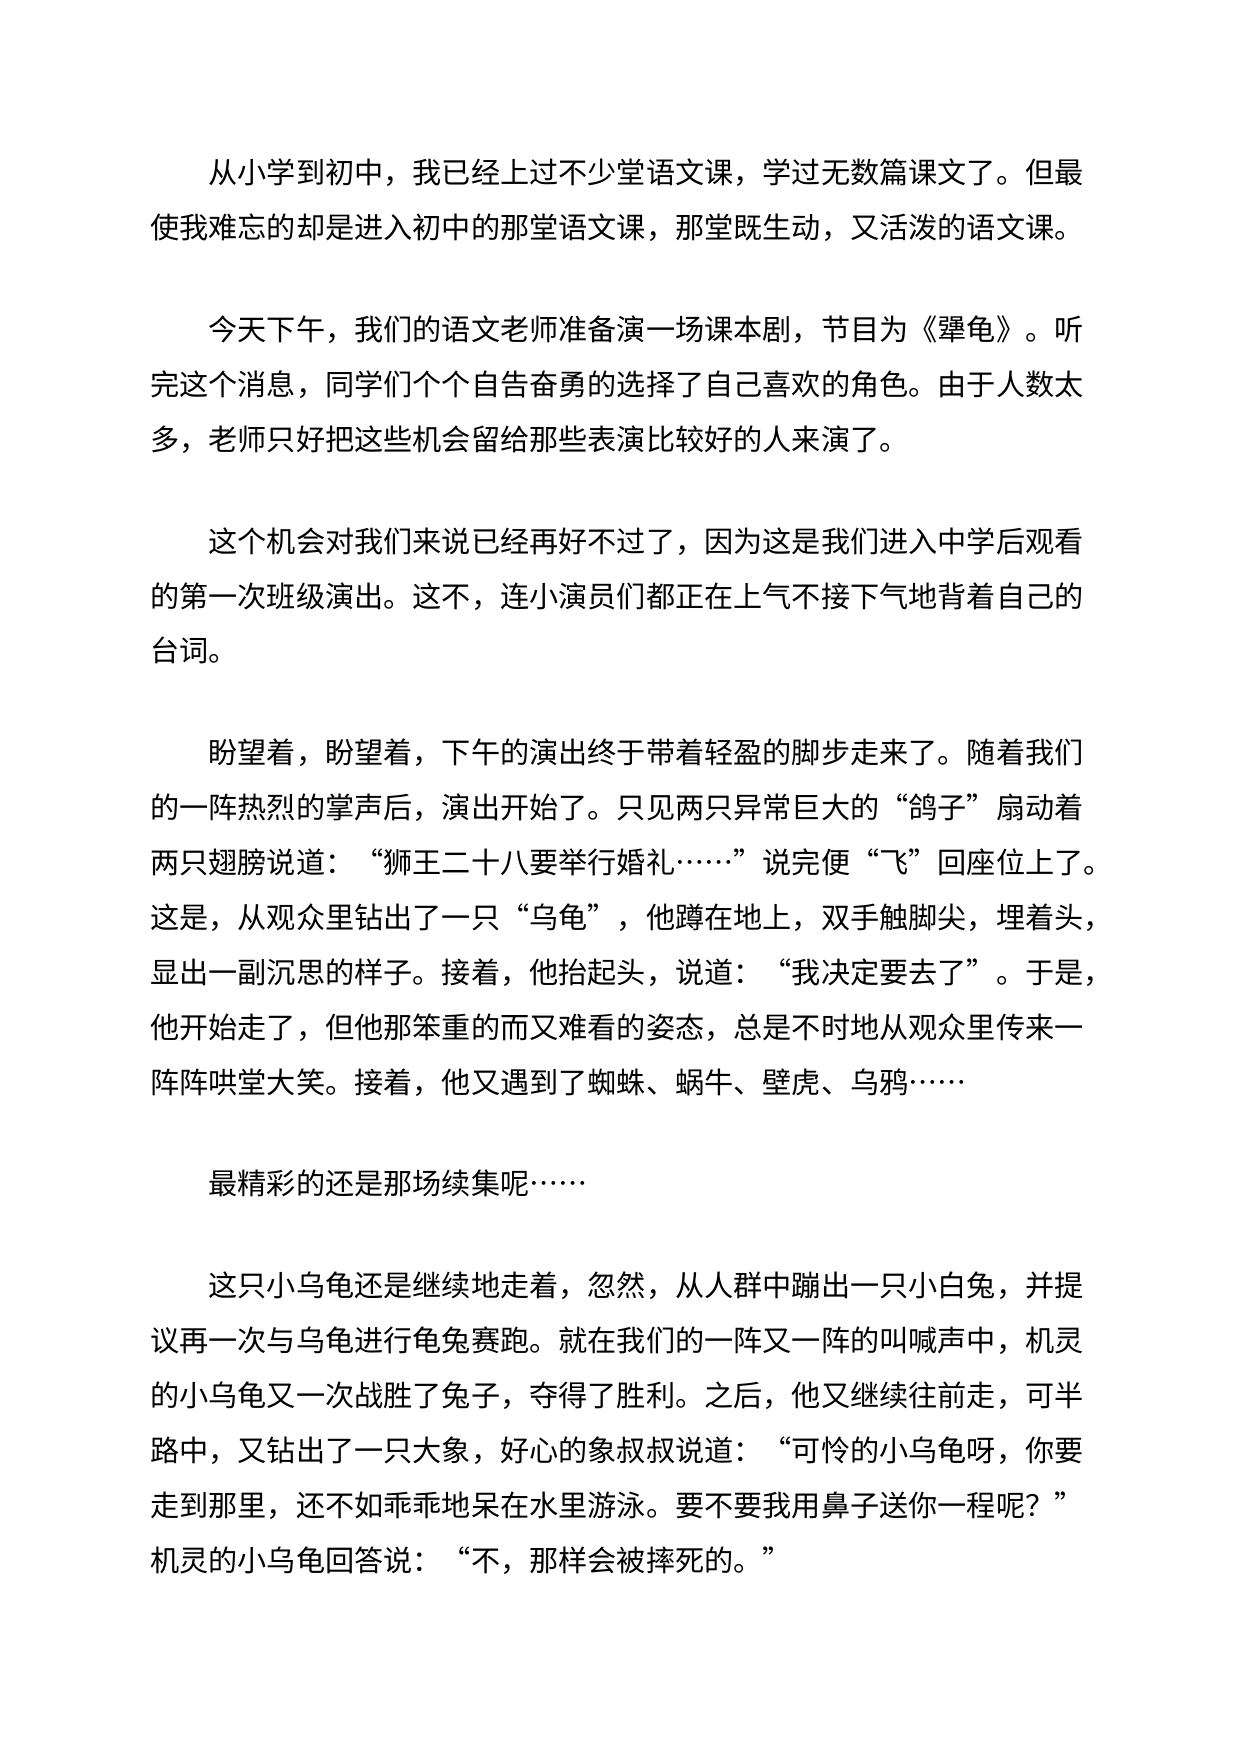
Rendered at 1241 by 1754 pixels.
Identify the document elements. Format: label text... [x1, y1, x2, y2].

text 盼望着，盼望着，下午的演出终于带着轻盈的脚步走来了。随着我们的一阵热烈的掌声后，演出开始了。只见两只异常巨大的“鸽子”扇动着两只翅膀说道：“狮王二十八要举行婚礼……”说完便“飞”回座位上了。这是，从观众里钻出了一只“乌龟”，他蹲在地上，双手触脚尖，埋着头，显出一副沉思的样子。接着，他抬起头，说道：“我决定要去了”。于是，他开始走了，但他那笨重的而又难看的姿态，总是不时地从观众里传来一阵阵哄堂大笑。接着，他又遇到了蜘蛛、蜗牛、壁虎、乌鸦…… [150, 730, 1090, 1101]
text 最精彩的还是那场续集呢…… [150, 1161, 1090, 1203]
text 从小学到初中，我已经上过不少堂语文课，学过无数篇课文了。但最使我难忘的却是进入初中的那堂语文课，那堂既生动，又活泼的语文课。 [150, 150, 1090, 247]
text 今天下午，我们的语文老师准备演一场课本剧，节目为《犟龟》。听完这个消息，同学们个个自告奋勇的选择了自己喜欢的角色。由于人数太多，老师只好把这些机会留给那些表演比较好的人来演了。 [150, 307, 1090, 459]
text 这个机会对我们来说已经再好不过了，因为这是我们进入中学后观看的第一次班级演出。这不，连小演员们都正在上气不接下气地背着自己的台词。 [150, 518, 1090, 670]
text 这只小乌龟还是继续地走着，忽然，从人群中蹦出一只小白兔，并提议再一次与乌龟进行龟兔赛跑。就在我们的一阵又一阵的叫喊声中，机灵的小乌龟又一次战胜了兔子，夺得了胜利。之后，他又继续往前走，可半路中，又钻出了一只大象，好心的象叔叔说道：“可怜的小乌龟呀，你要走到那里，还不如乖乖地呆在水里游泳。要不要我用鼻子送你一程呢？”机灵的小乌龟回答说：“不，那样会被摔死的。” [150, 1263, 1090, 1579]
